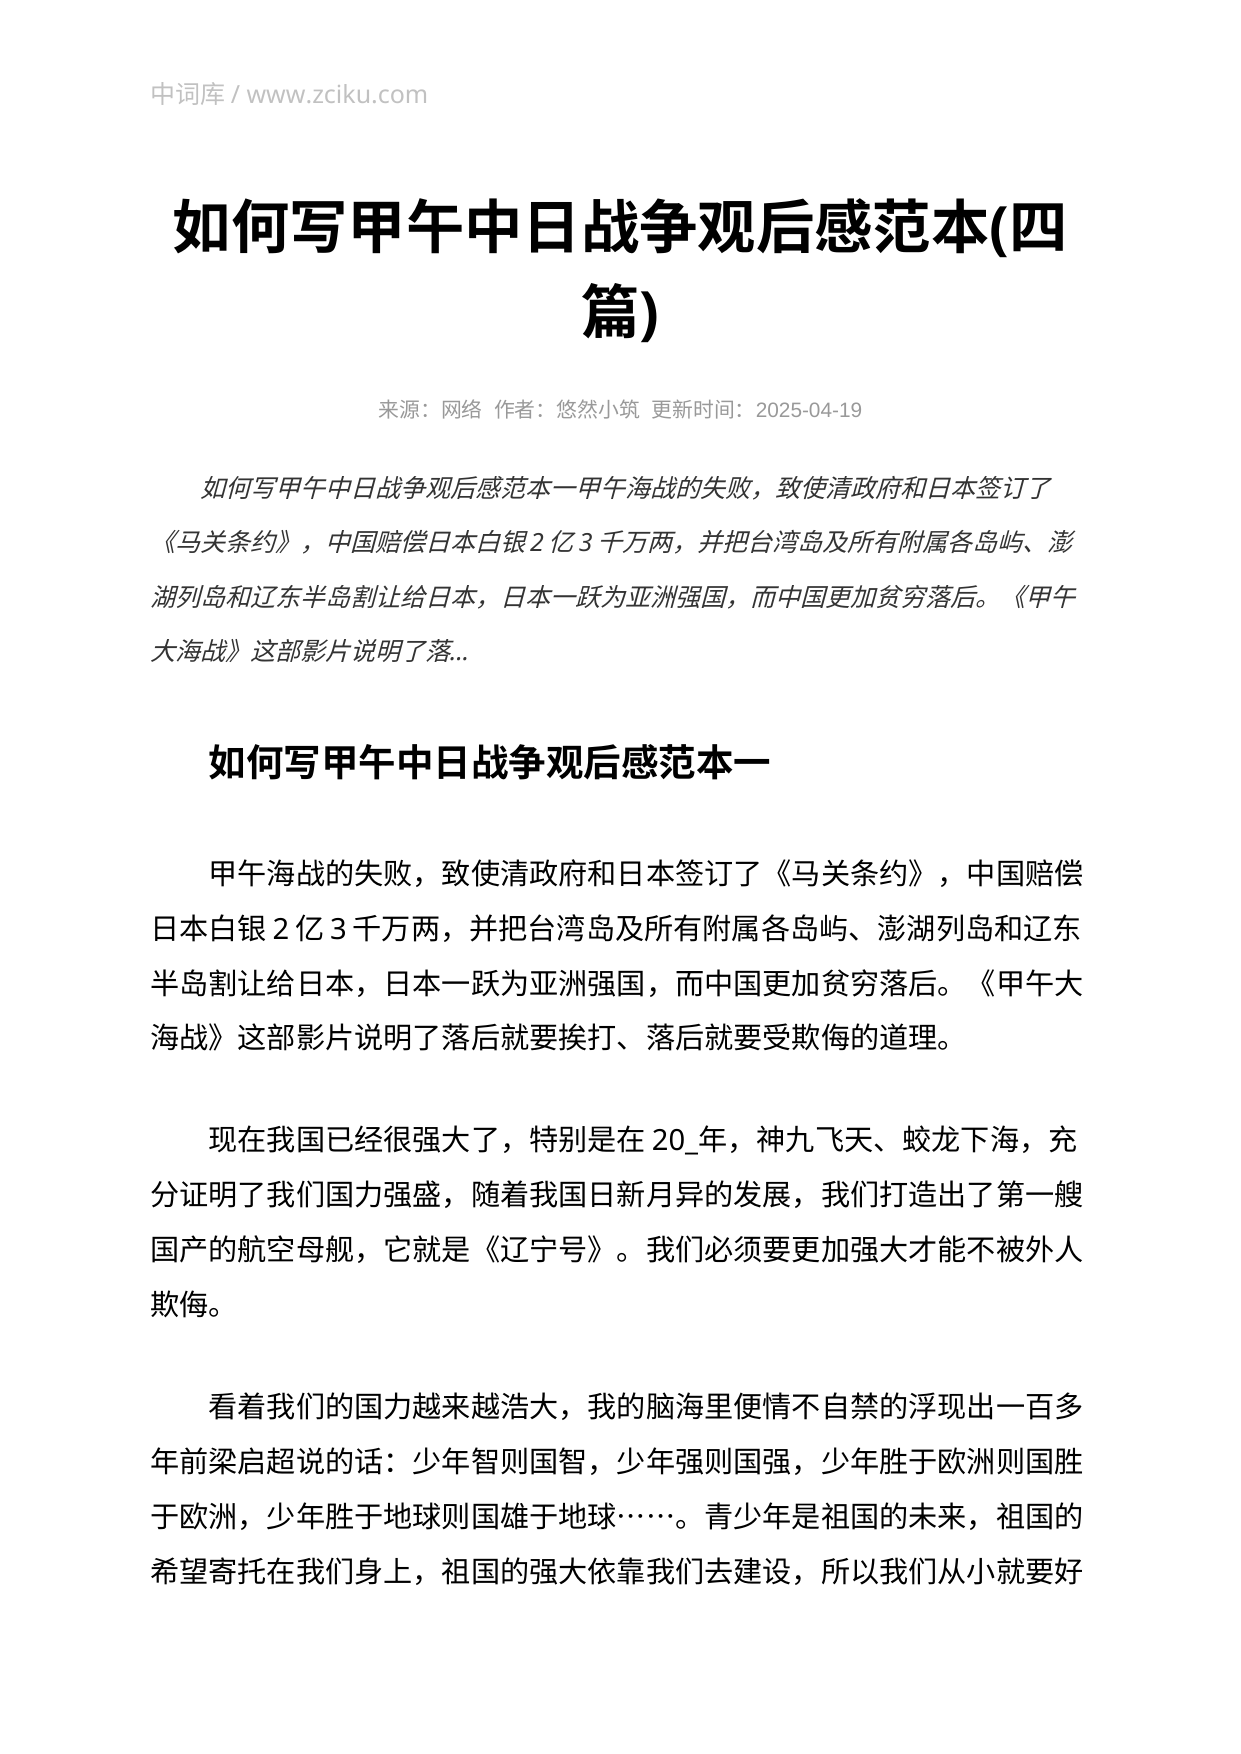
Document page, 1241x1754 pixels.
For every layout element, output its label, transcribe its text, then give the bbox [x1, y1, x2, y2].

subtitle 如何写甲午中日战争观后感范本(四篇) [150, 181, 1090, 351]
text 来源：网络 作者：悠然小筑 更新时间：2025-04-19 [150, 398, 1090, 422]
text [150, 1383, 1090, 1590]
text 如何写甲午中日战争观后感范本一甲午海战的失败，致使清政府和日本签订了《马关条约》，中国赔偿日本白银2亿3千万两，并把台湾岛及所有附属各岛屿、澎湖列岛和辽东半岛割让给日本，日本一跃为亚洲强国，而中国更加贫穷落后。《甲午大海战》这部影片说明了落... [150, 468, 1090, 668]
text 甲午海战的失败，致使清政府和日本签订了《马关条约》，中国赔偿日本白银2亿3千万两，并把台湾岛及所有附属各岛屿、澎湖列岛和辽东半岛割让给日本，日本一跃为亚洲强国，而中国更加贫穷落后。《甲午大海战》这部影片说明了落后就要挨打、落后就要受欺侮的道理。 [150, 850, 1090, 1057]
text 现在我国已经很强大了，特别是在20_年，神九飞天、蛟龙下海，充分证明了我们国力强盛，随着我国日新月异的发展，我们打造出了第一艘国产的航空母舰，它就是《辽宁号》。我们必须要更加强大才能不被外人欺侮。 [150, 1117, 1090, 1324]
text 如何写甲午中日战争观后感范本一 [150, 733, 1090, 787]
